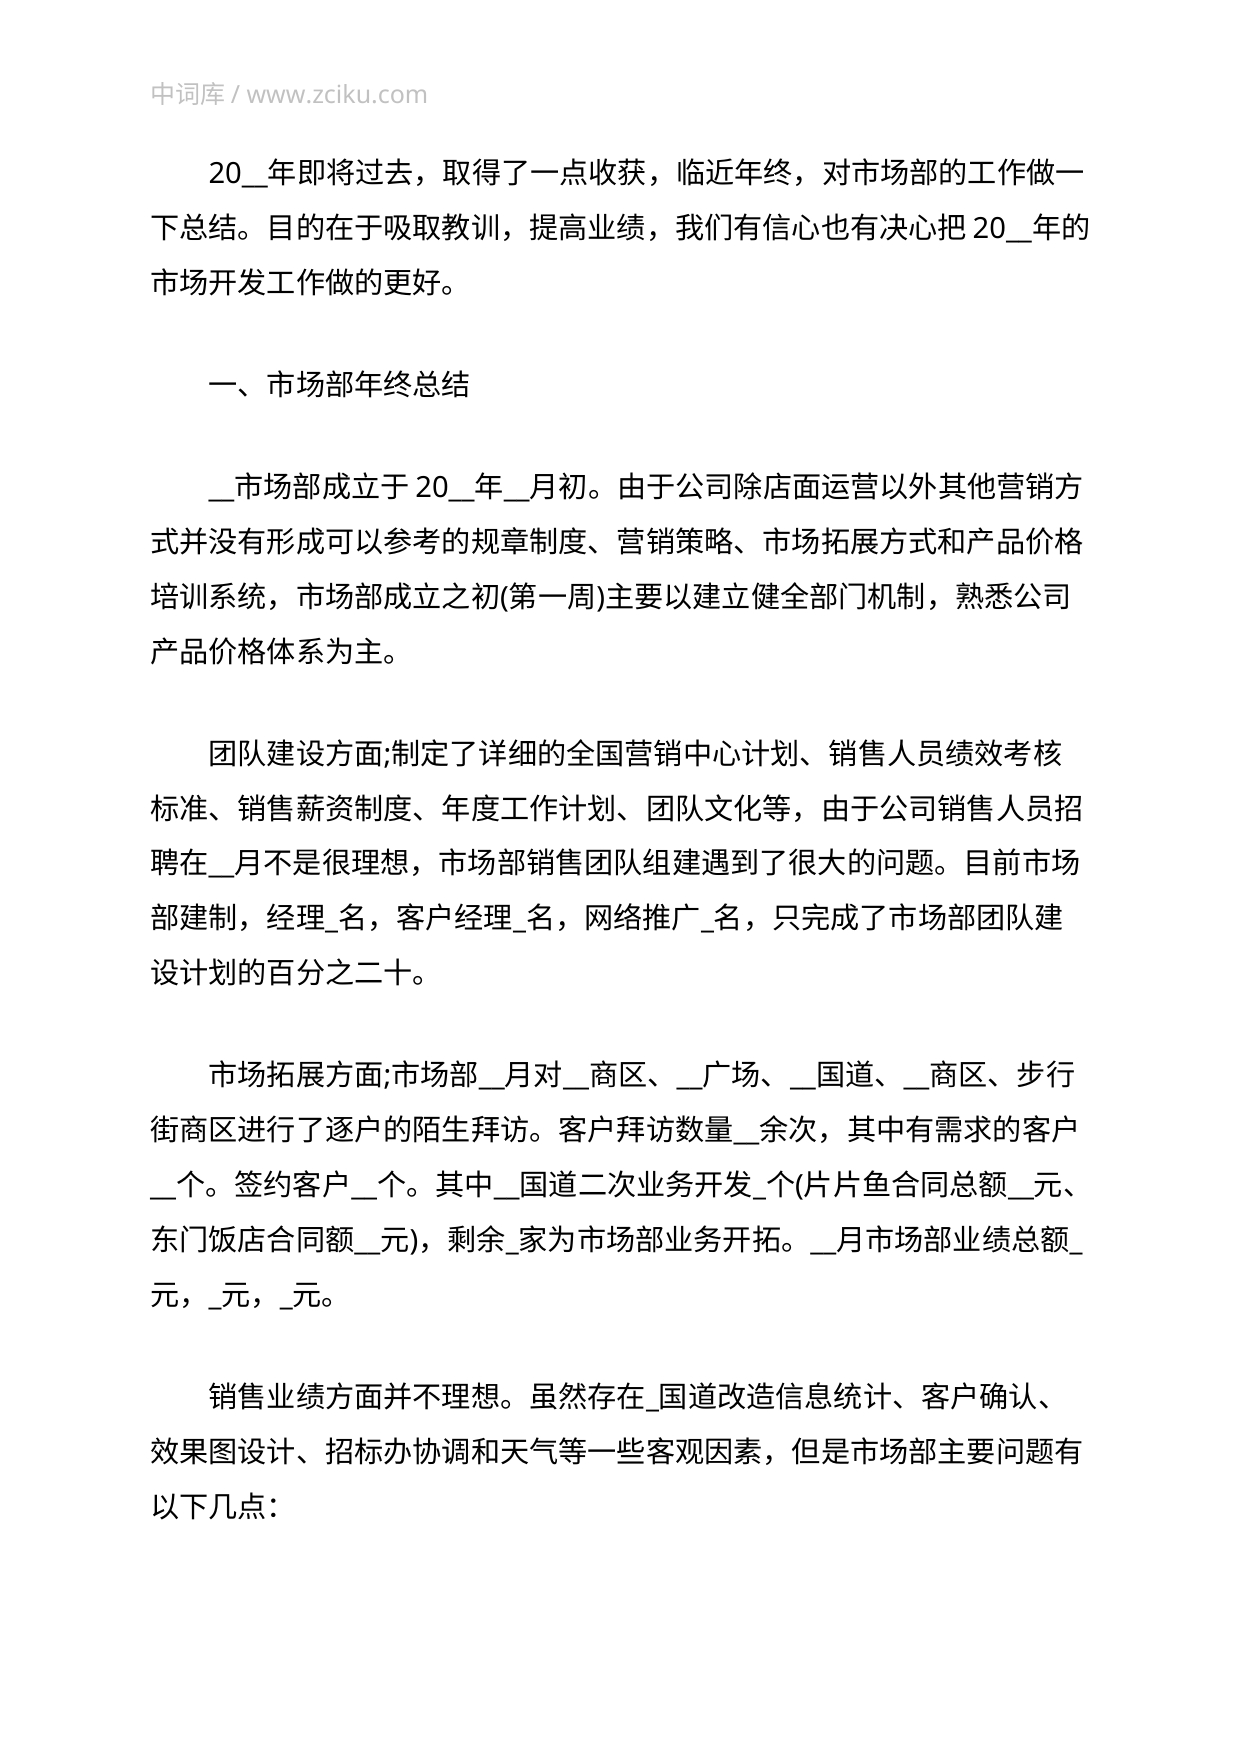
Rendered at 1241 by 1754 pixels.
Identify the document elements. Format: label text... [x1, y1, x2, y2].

text 团队建设方面;制定了详细的全国营销中心计划、销售人员绩效考核标准、销售薪资制度、年度工作计划、团队文化等，由于公司销售人员招聘在__月不是很理想，市场部销售团队组建遇到了很大的问题。目前市场部建制，经理_名，客户经理_名，网络推广_名，只完成了市场部团队建设计划的百分之二十。 [150, 730, 1090, 992]
text 销售业绩方面并不理想。虽然存在_国道改造信息统计、客户确认、效果图设计、招标办协调和天气等一些客观因素，但是市场部主要问题有以下几点： [150, 1374, 1090, 1526]
text 一、市场部年终总结 [150, 362, 1090, 404]
text __市场部成立于20__年__月初。由于公司除店面运营以外其他营销方式并没有形成可以参考的规章制度、营销策略、市场拓展方式和产品价格培训系统，市场部成立之初(第一周)主要以建立健全部门机制，熟悉公司产品价格体系为主。 [150, 463, 1090, 671]
text 市场拓展方面;市场部__月对__商区、__广场、__国道、__商区、步行街商区进行了逐户的陌生拜访。客户拜访数量__余次，其中有需求的客户__个。签约客户__个。其中__国道二次业务开发_个(片片鱼合同总额__元、东门饭店合同额__元)，剩余_家为市场部业务开拓。__月市场部业绩总额_元，_元，_元。 [150, 1052, 1090, 1314]
text 20__年即将过去，取得了一点收获，临近年终，对市场部的工作做一下总结。目的在于吸取教训，提高业绩，我们有信心也有决心把20__年的市场开发工作做的更好。 [150, 150, 1090, 302]
